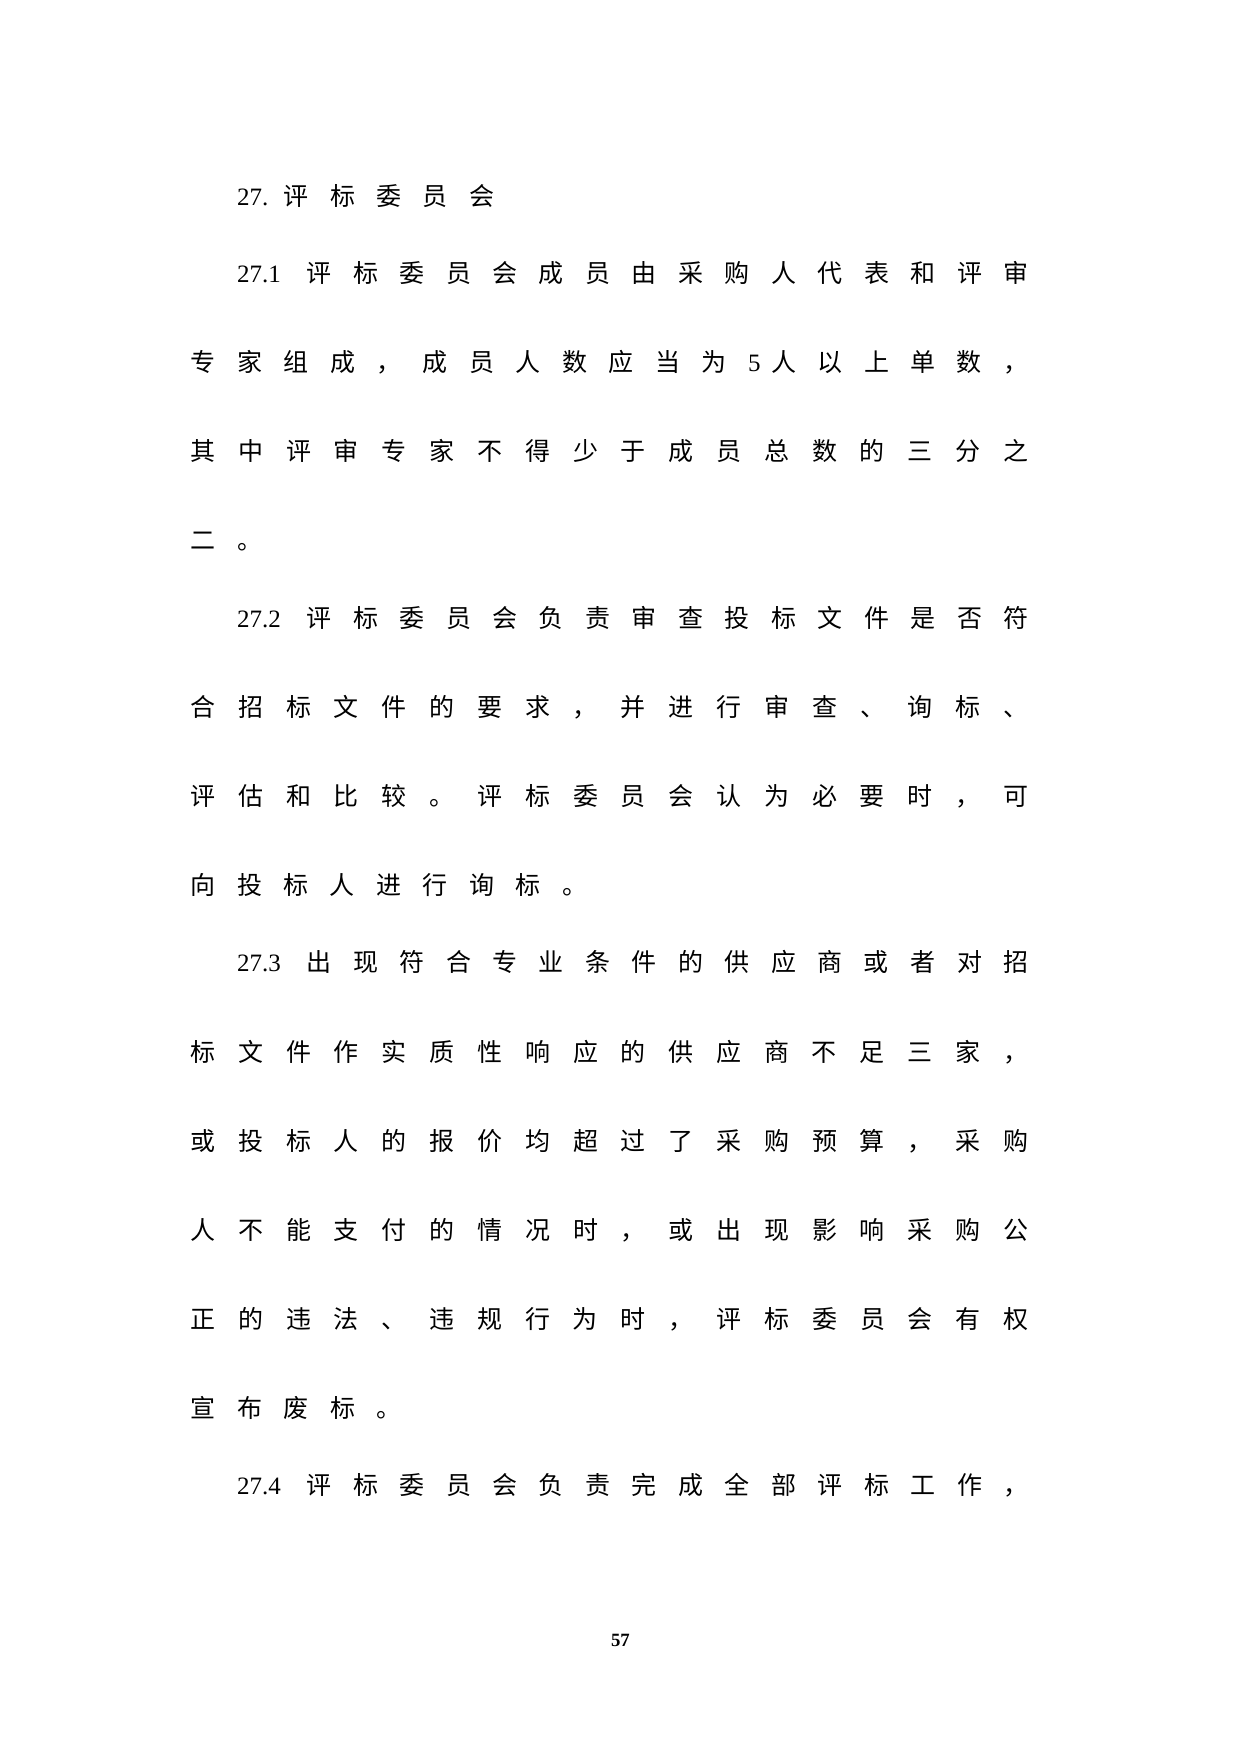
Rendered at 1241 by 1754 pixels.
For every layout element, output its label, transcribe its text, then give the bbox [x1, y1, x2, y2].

text 27.3 出现符合专业条件的供应商或者对招标文件作实质性响应的供应商不足三家，或投标人的报价均超过了采购预算，采购人不能支付的情况时，或出现影响采购公正的违法、违规行为时，评标委员会有权宣布废标。 [190, 931, 1050, 1436]
text 27. 评标委员会 [190, 164, 1050, 224]
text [190, 1454, 1050, 1513]
text 27.2 评标委员会负责审查投标文件是否符合招标文件的要求，并进行审查、询标、评估和比较。评标委员会认为必要时，可向投标人进行询标。 [190, 587, 1050, 913]
text 27.1 评标委员会成员由采购人代表和评审专家组成，成员人数应当为5人以上单数，其中评审专家不得少于成员总数的三分之二。 [190, 242, 1050, 568]
